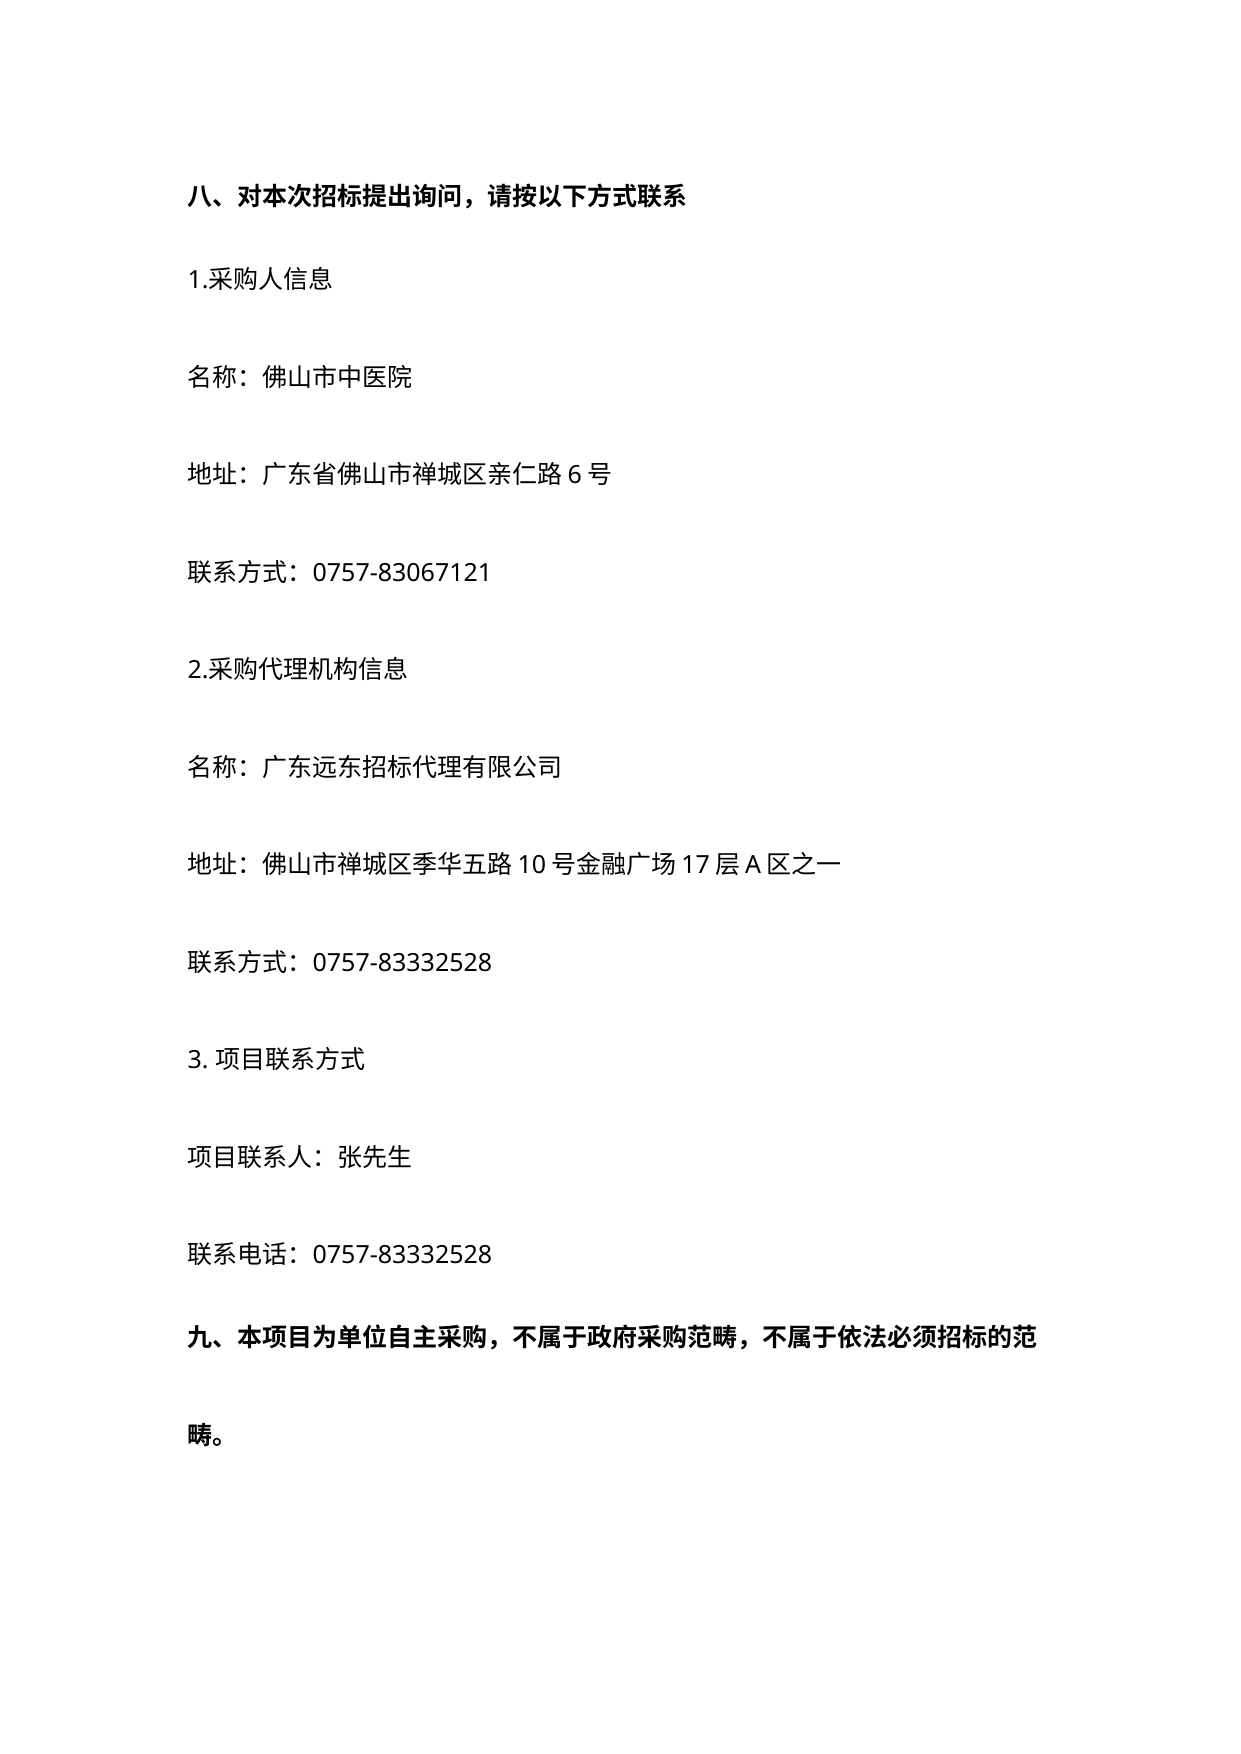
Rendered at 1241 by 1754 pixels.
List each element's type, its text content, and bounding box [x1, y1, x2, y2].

text 九、本项目为单位自主采购，不属于政府采购范畴，不属于依法必须招标的范畴。 [187, 1303, 1053, 1466]
text 1.采购人信息 名称：佛山市中医院 地址：广东省佛山市禅城区亲仁路6号 联系方式：0757-83067121 2.采购代理机构信息 名称：广东远东招标代理有限公司 地址：佛山市禅城区季华五路10号金融广场17层A区之一 联系方式：0757-83332528 3. 项目联系方式 项目联系人：张先生 联系电话：0757-83332528 [187, 245, 1053, 1285]
text 八、对本次招标提出询问，请按以下方式联系 [187, 162, 1053, 227]
